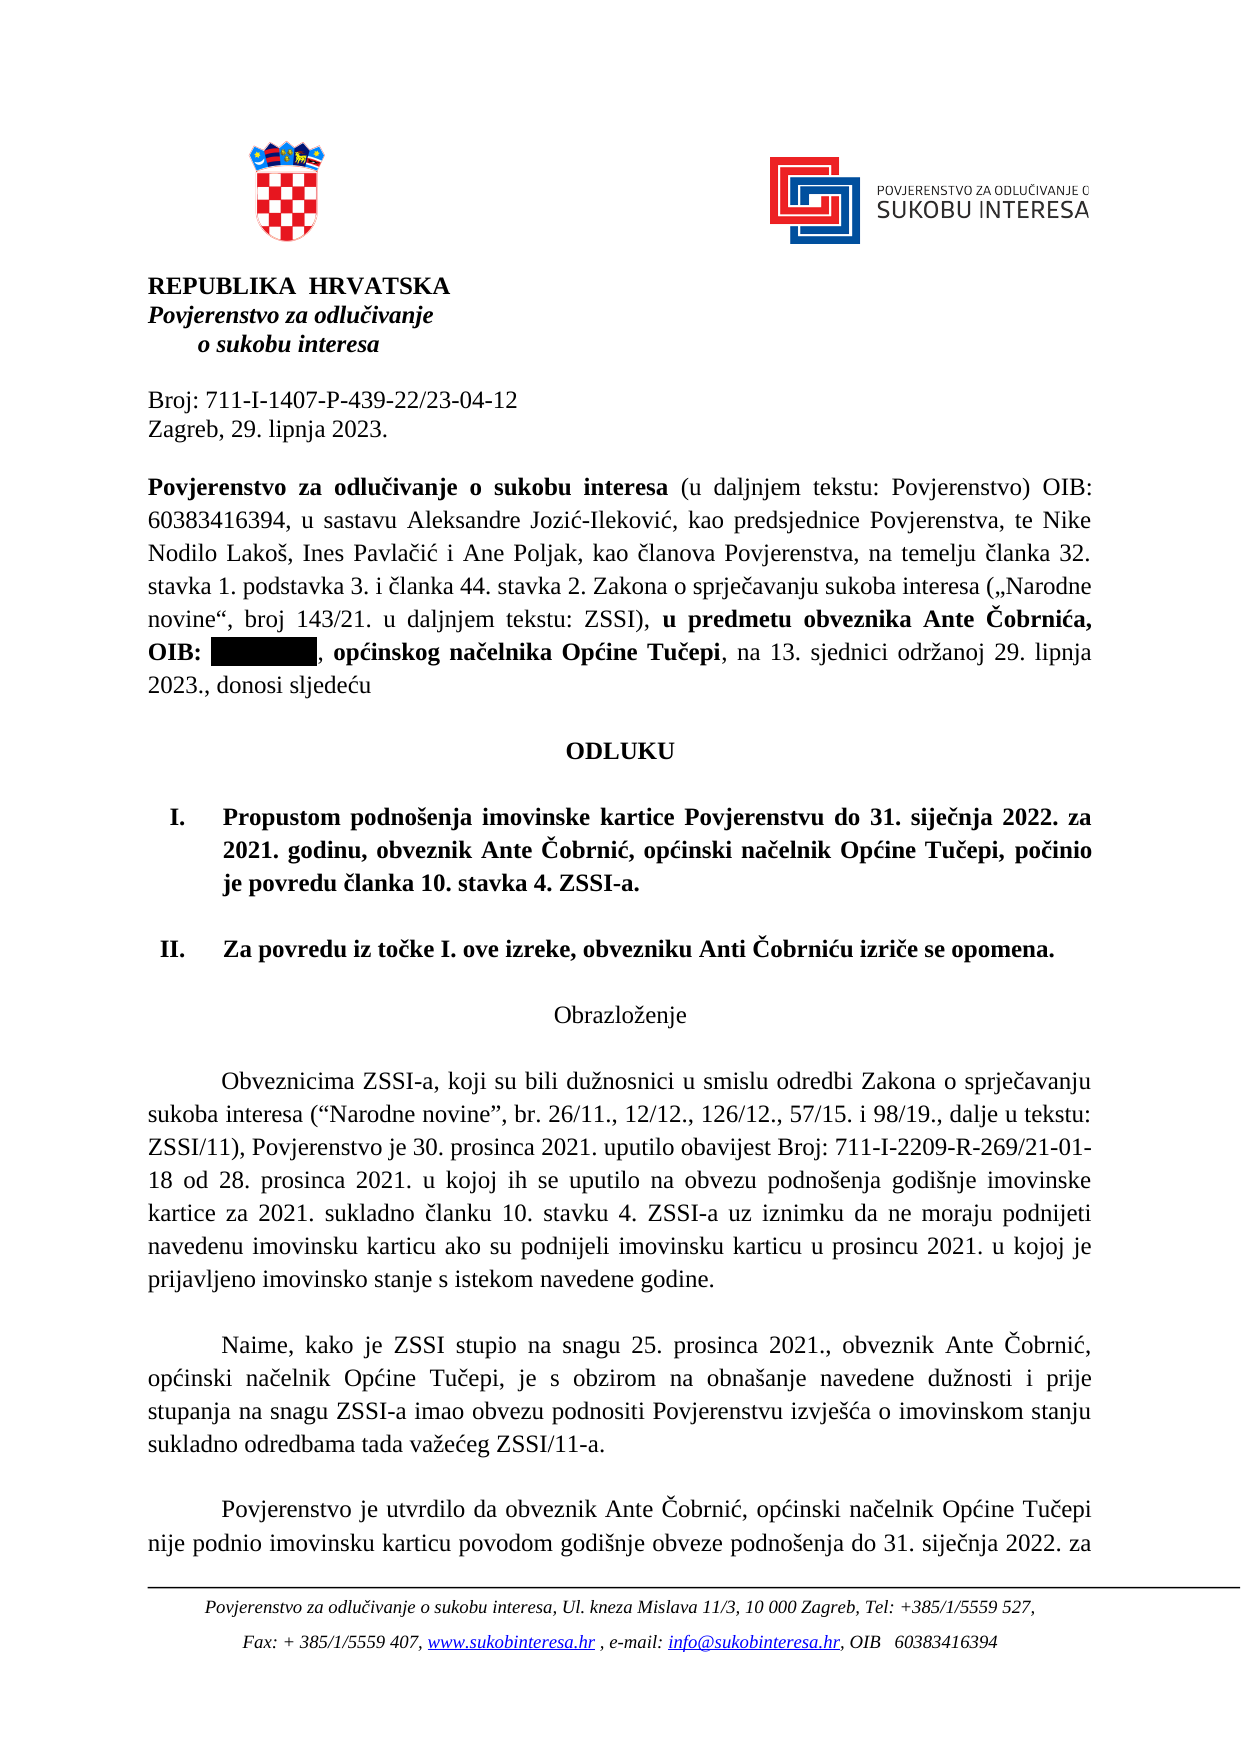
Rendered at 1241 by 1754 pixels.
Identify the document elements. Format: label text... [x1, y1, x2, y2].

list Za povredu iz točke I. ove izreke, obvezniku Anti Čobrniću izriče se opomena. [185, 934, 1092, 963]
list Propustom podnošenja imovinske kartice Povjerenstvu do 31. siječnja 2022. za 2021. godinu, obveznik Ante Čobrnić, općinski načelnik Općine Tučepi, počinio je povredu članka 10. stavka 4. ZSSI-a. [185, 802, 1092, 897]
text ODLUKU [148, 736, 1092, 765]
text Obrazloženje [148, 1000, 1092, 1029]
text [148, 1494, 1092, 1556]
text Povjerenstvo za odlučivanje o sukobu interesa (u daljnjem tekstu: Povjerenstvo) OIB: 60383416394, u sastavu Aleksandre Jozić-Ileković, kao predsjednice Povjerenstva, te Nike Nodilo Lakoš, Ines Pavlačić i Ane Poljak, kao članova Povjerenstva, na temelju članka 32. stavka 1. podstavka 3. i članka 44. stavka 2. Zakona o sprječavanju sukoba interesa („Narodne novine“, broj 143/21. u daljnjem tekstu: ZSSI), u predmetu obveznika Ante Čobrnića, OIB: …………., općinskog načelnika Općine Tučepi, na 13. sjednici održanoj 29. lipnja 2023., donosi sljedeću [148, 472, 1092, 699]
text Obveznicima ZSSI-a, koji su bili dužnosnici u smislu odredbi Zakona o sprječavanju sukoba interesa (“Narodne novine”, br. 26/11., 12/12., 126/12., 57/15. i 98/19., dalje u tekstu: ZSSI/11), Povjerenstvo je 30. prosinca 2021. uputilo obavijest Broj: 711-I-2209-R-269/21-01-18 od 28. prosinca 2021. u kojoj ih se uputilo na obvezu podnošenja godišnje imovinske kartice za 2021. sukladno članku 10. stavku 4. ZSSI-a uz iznimku da ne moraju podnijeti navedenu imovinsku karticu ako su podnijeli imovinsku karticu u prosincu 2021. u kojoj je prijavljeno imovinsko stanje s istekom navedene godine. [148, 1066, 1092, 1293]
text Zagreb, 29. lipnja 2023. [148, 414, 1033, 443]
text Naime, kako je ZSSI stupio na snagu 25. prosinca 2021., obveznik Ante Čobrnić, općinski načelnik Općine Tučepi, je s obzirom na obnašanje navedene dužnosti i prije stupanja na snagu ZSSI-a imao obvezu podnositi Povjerenstvu izvješća o imovinskom stanju sukladno odredbama tada važećeg ZSSI/11-a. [148, 1330, 1092, 1458]
picture [770, 157, 1089, 244]
picture [246, 138, 330, 244]
text Broj: 711-I-1407-P-439-22/23-04-12 [148, 386, 1092, 414]
